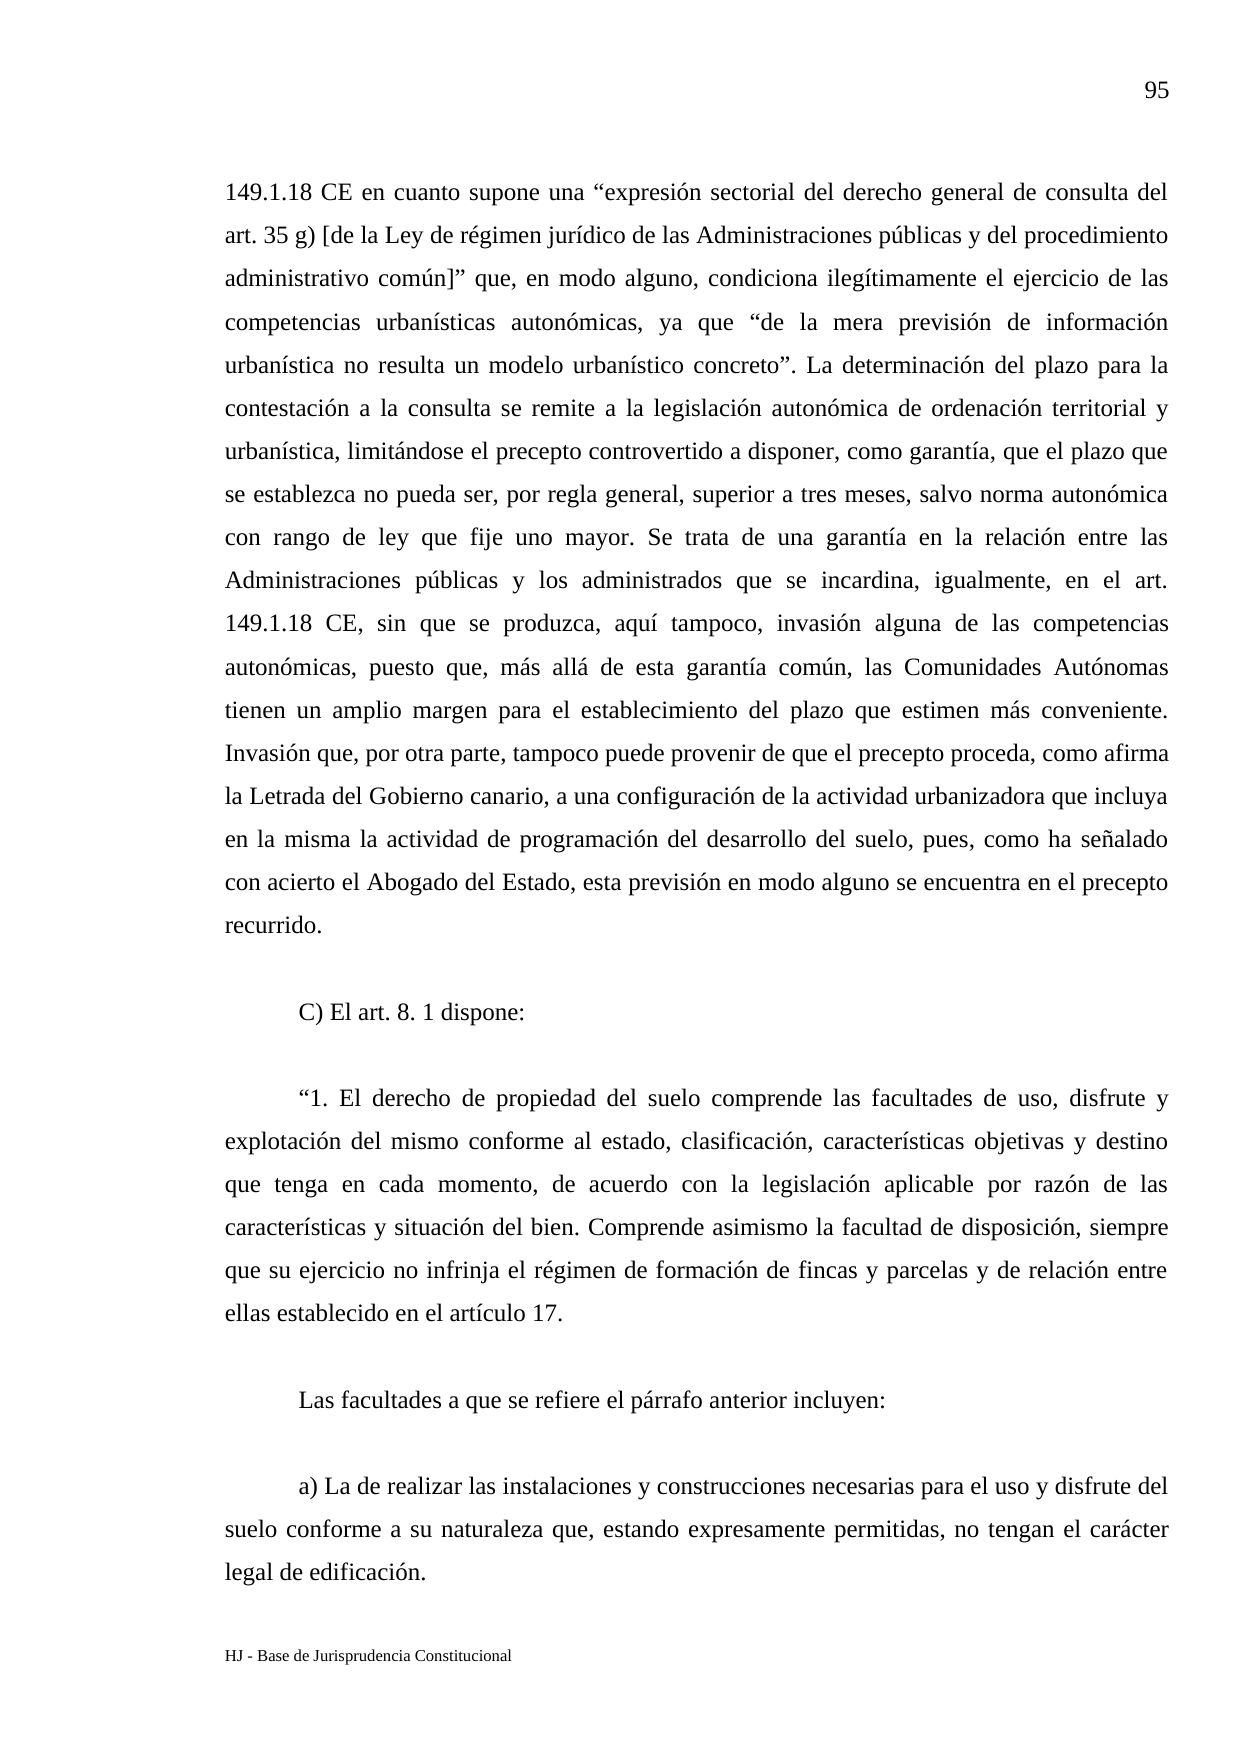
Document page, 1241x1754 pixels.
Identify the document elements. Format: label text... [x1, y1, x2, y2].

text Las facultades a que se refiere el párrafo anterior incluyen: [224, 1385, 1169, 1413]
text a) La de realizar las instalaciones y construcciones necesarias para el uso y disfrute del suelo conforme a su naturaleza que, estando expresamente permitidas, no tengan el carácter legal de edificación. [224, 1471, 1169, 1586]
text C) El art. 8. 1 dispone: [224, 997, 1169, 1025]
text “1. El derecho de propiedad del suelo comprende las facultades de uso, disfrute y explotación del mismo conforme al estado, clasificación, características objetivas y destino que tenga en cada momento, de acuerdo con la legislación aplicable por razón de las características y situación del bien. Comprende asimismo la facultad de disposición, siempre que su ejercicio no infrinja el régimen de formación de fincas y parcelas y de relación entre ellas establecido en el artículo 17. [224, 1083, 1169, 1327]
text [224, 177, 1169, 939]
